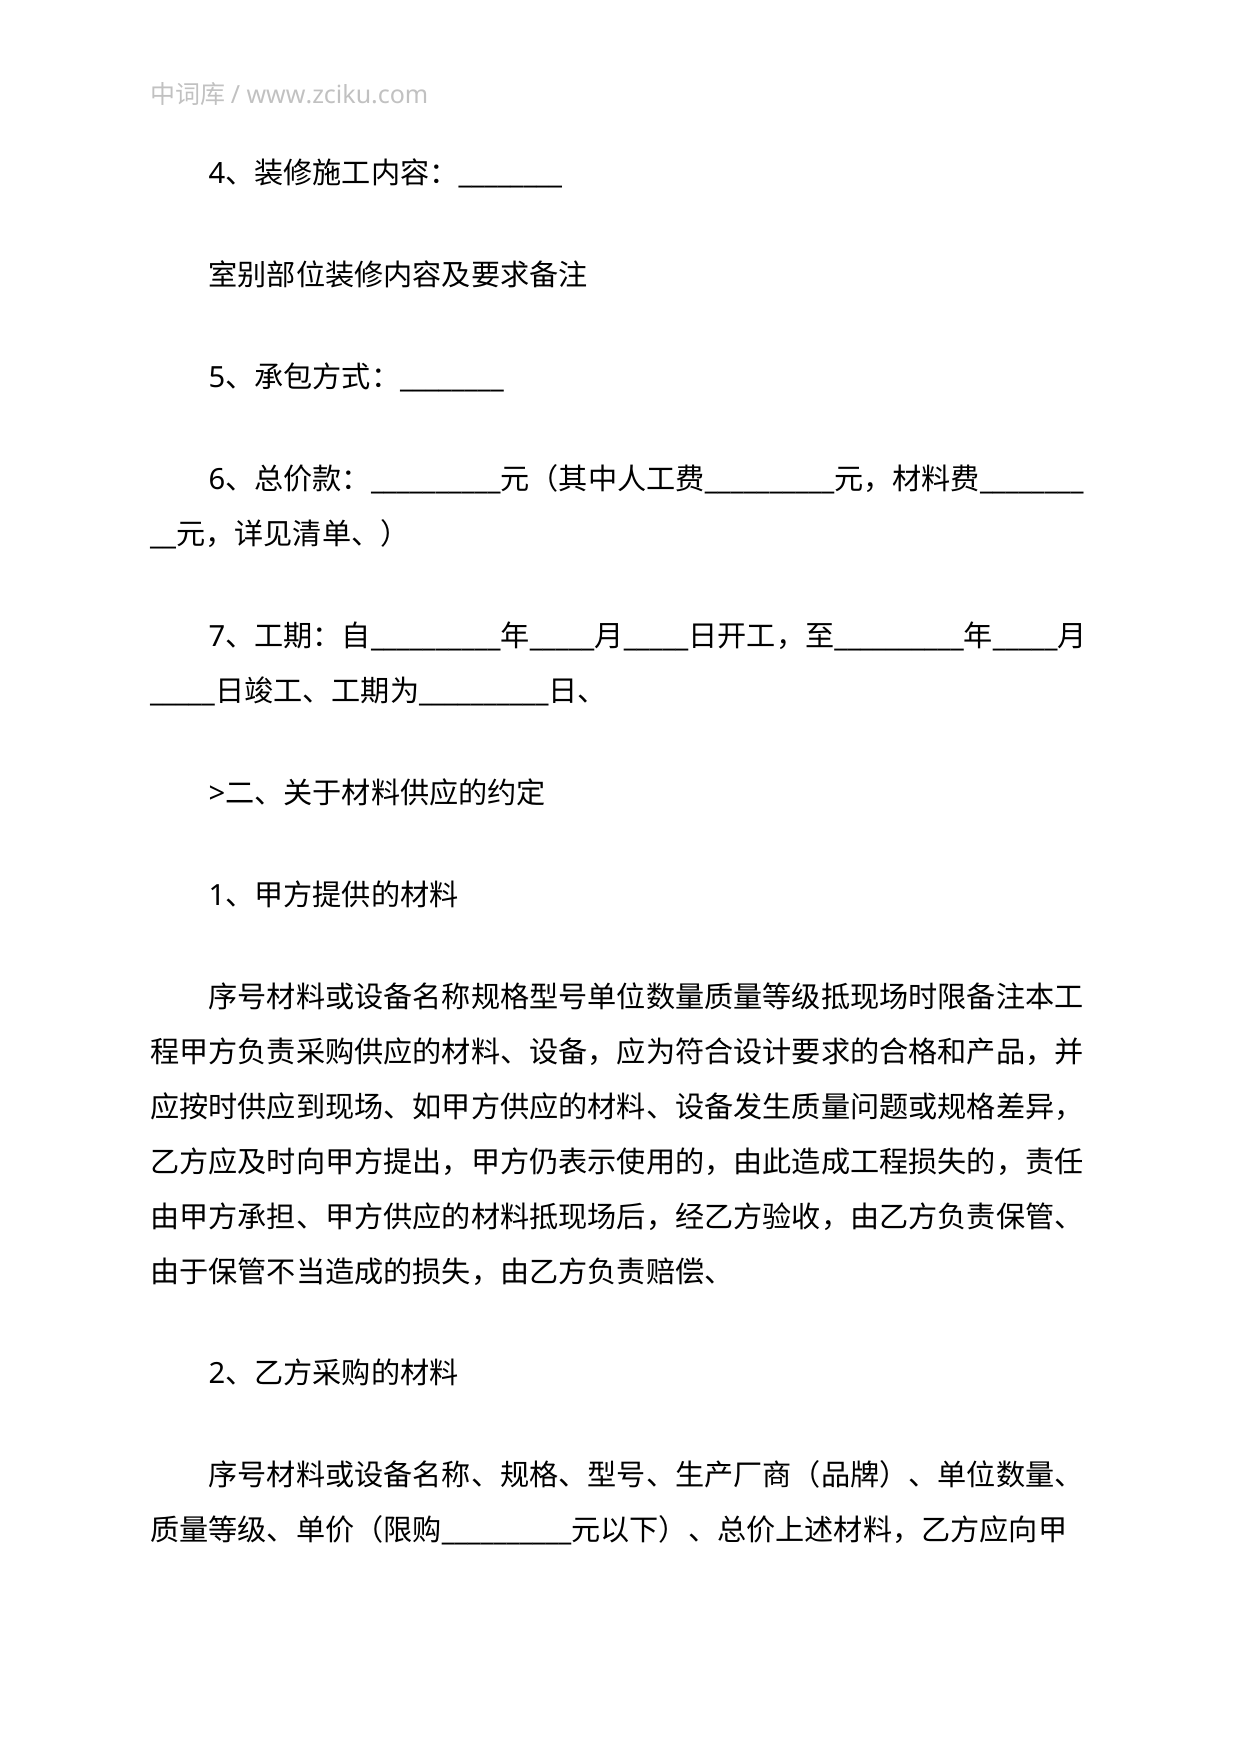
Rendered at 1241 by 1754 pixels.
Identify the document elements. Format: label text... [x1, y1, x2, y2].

text 1、甲方提供的材料 [150, 872, 1090, 914]
text 7、工期：自__________年_____月_____日开工，至__________年_____月_____日竣工、工期为__________日、 [150, 613, 1090, 710]
text 2、乙方采购的材料 [150, 1350, 1090, 1392]
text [150, 1452, 1090, 1549]
text 5、承包方式：________ [150, 354, 1090, 396]
text 4、装修施工内容：________ [150, 150, 1090, 192]
text 6、总价款：__________元（其中人工费__________元，材料费__________元，详见清单、） [150, 456, 1090, 553]
text >二、关于材料供应的约定 [150, 770, 1090, 812]
text 室别部位装修内容及要求备注 [150, 252, 1090, 294]
text 序号材料或设备名称规格型号单位数量质量等级抵现场时限备注本工程甲方负责采购供应的材料、设备，应为符合设计要求的合格和产品，并应按时供应到现场、如甲方供应的材料、设备发生质量问题或规格差异，乙方应及时向甲方提出，甲方仍表示使用的，由此造成工程损失的，责任由甲方承担、甲方供应的材料抵现场后，经乙方验收，由乙方负责保管、由于保管不当造成的损失，由乙方负责赔偿、 [150, 974, 1090, 1290]
